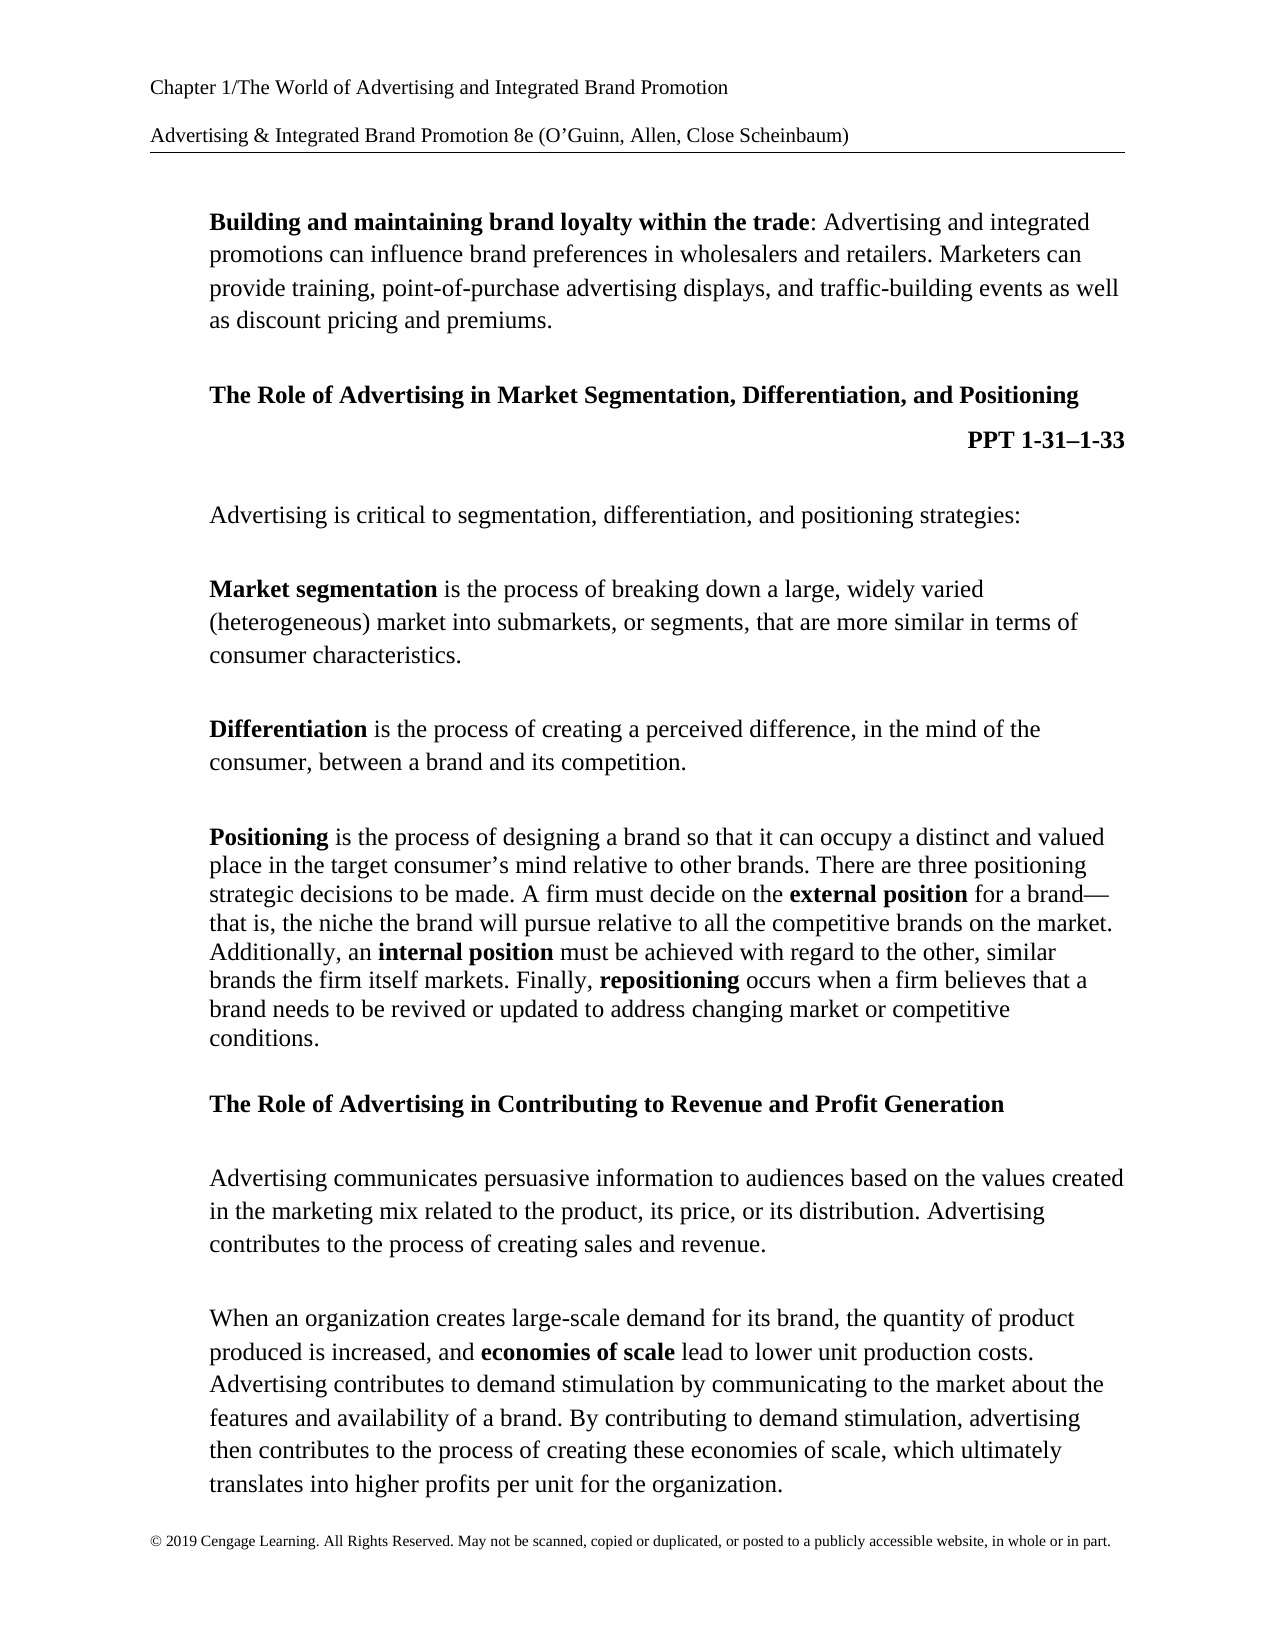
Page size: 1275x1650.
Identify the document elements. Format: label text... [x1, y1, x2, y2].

text Advertising is critical to segmentation, differentiation, and positioning strategies: [209, 500, 1125, 528]
text When an organization creates large-scale demand for its brand, the quantity of product produced is increased, and economies of scale lead to lower unit production costs. Advertising contributes to demand stimulation by communicating to the market about the features and availability of a brand. By contributing to demand stimulation, advertising then contributes to the process of creating these economies of scale, which ultimately translates into higher profits per unit for the organization. [209, 1303, 1125, 1497]
text Positioning is the process of designing a brand so that it can occupy a distinct and valued place in the target consumer’s mind relative to other brands. There are three positioning strategic decisions to be made. A firm must decide on the external position for a brand—that is, the niche the brand will pursue relative to all the competitive brands on the market. Additionally, an internal position must be achieved with regard to the other, similar brands the firm itself markets. Finally, repositioning occurs when a firm believes that a brand needs to be revived or updated to address changing market or competitive conditions. [209, 822, 1125, 1052]
text Market segmentation is the process of breaking down a large, widely varied (heterogeneous) market into submarkets, or segments, that are more similar in terms of consumer characteristics. [209, 574, 1125, 669]
text Differentiation is the process of creating a perceived difference, in the mind of the consumer, between a brand and its competition. [209, 714, 1125, 776]
text PPT 1-31–1-33 [209, 425, 1125, 454]
text Advertising communicates persuasive information to audiences based on the values created in the marketing mix related to the product, its price, or its distribution. Advertising contributes to the process of creating sales and revenue. [209, 1163, 1125, 1258]
text The Role of Advertising in Market Segmentation, Differentiation, and Positioning [209, 380, 1125, 409]
text The Role of Advertising in Contributing to Revenue and Profit Generation [209, 1089, 1125, 1118]
text Building and maintaining brand loyalty within the trade: Advertising and integrated promotions can influence brand preferences in wholesalers and retailers. Marketers can provide training, point-of-purchase advertising displays, and traffic-building events as well as discount pricing and premiums. [209, 207, 1125, 334]
